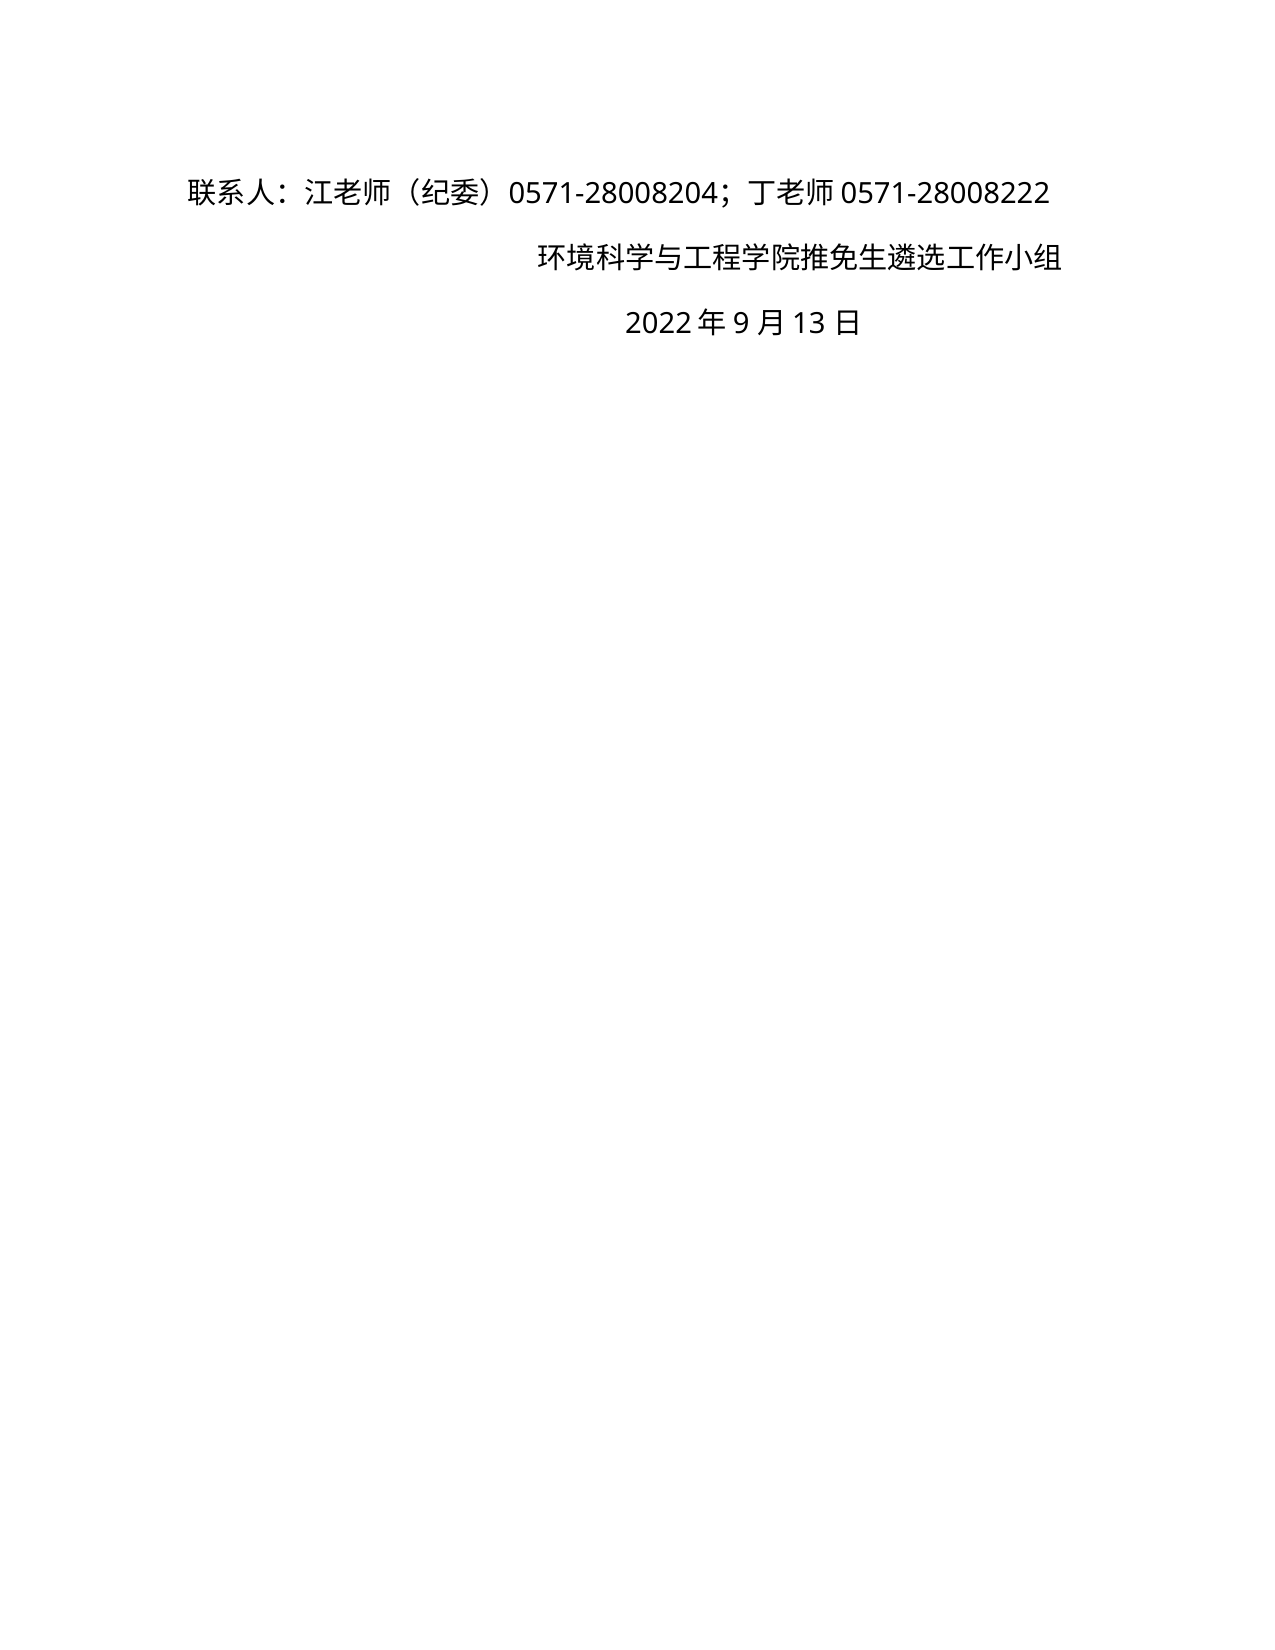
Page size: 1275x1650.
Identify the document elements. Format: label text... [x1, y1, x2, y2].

text 环境科学与工程学院推免生遴选工作小组 [187, 224, 1087, 289]
text 2022年9 月13 日 [187, 289, 1087, 354]
text 联系人：江老师（纪委）0571-28008204；丁老师0571-28008222 [187, 159, 1087, 224]
